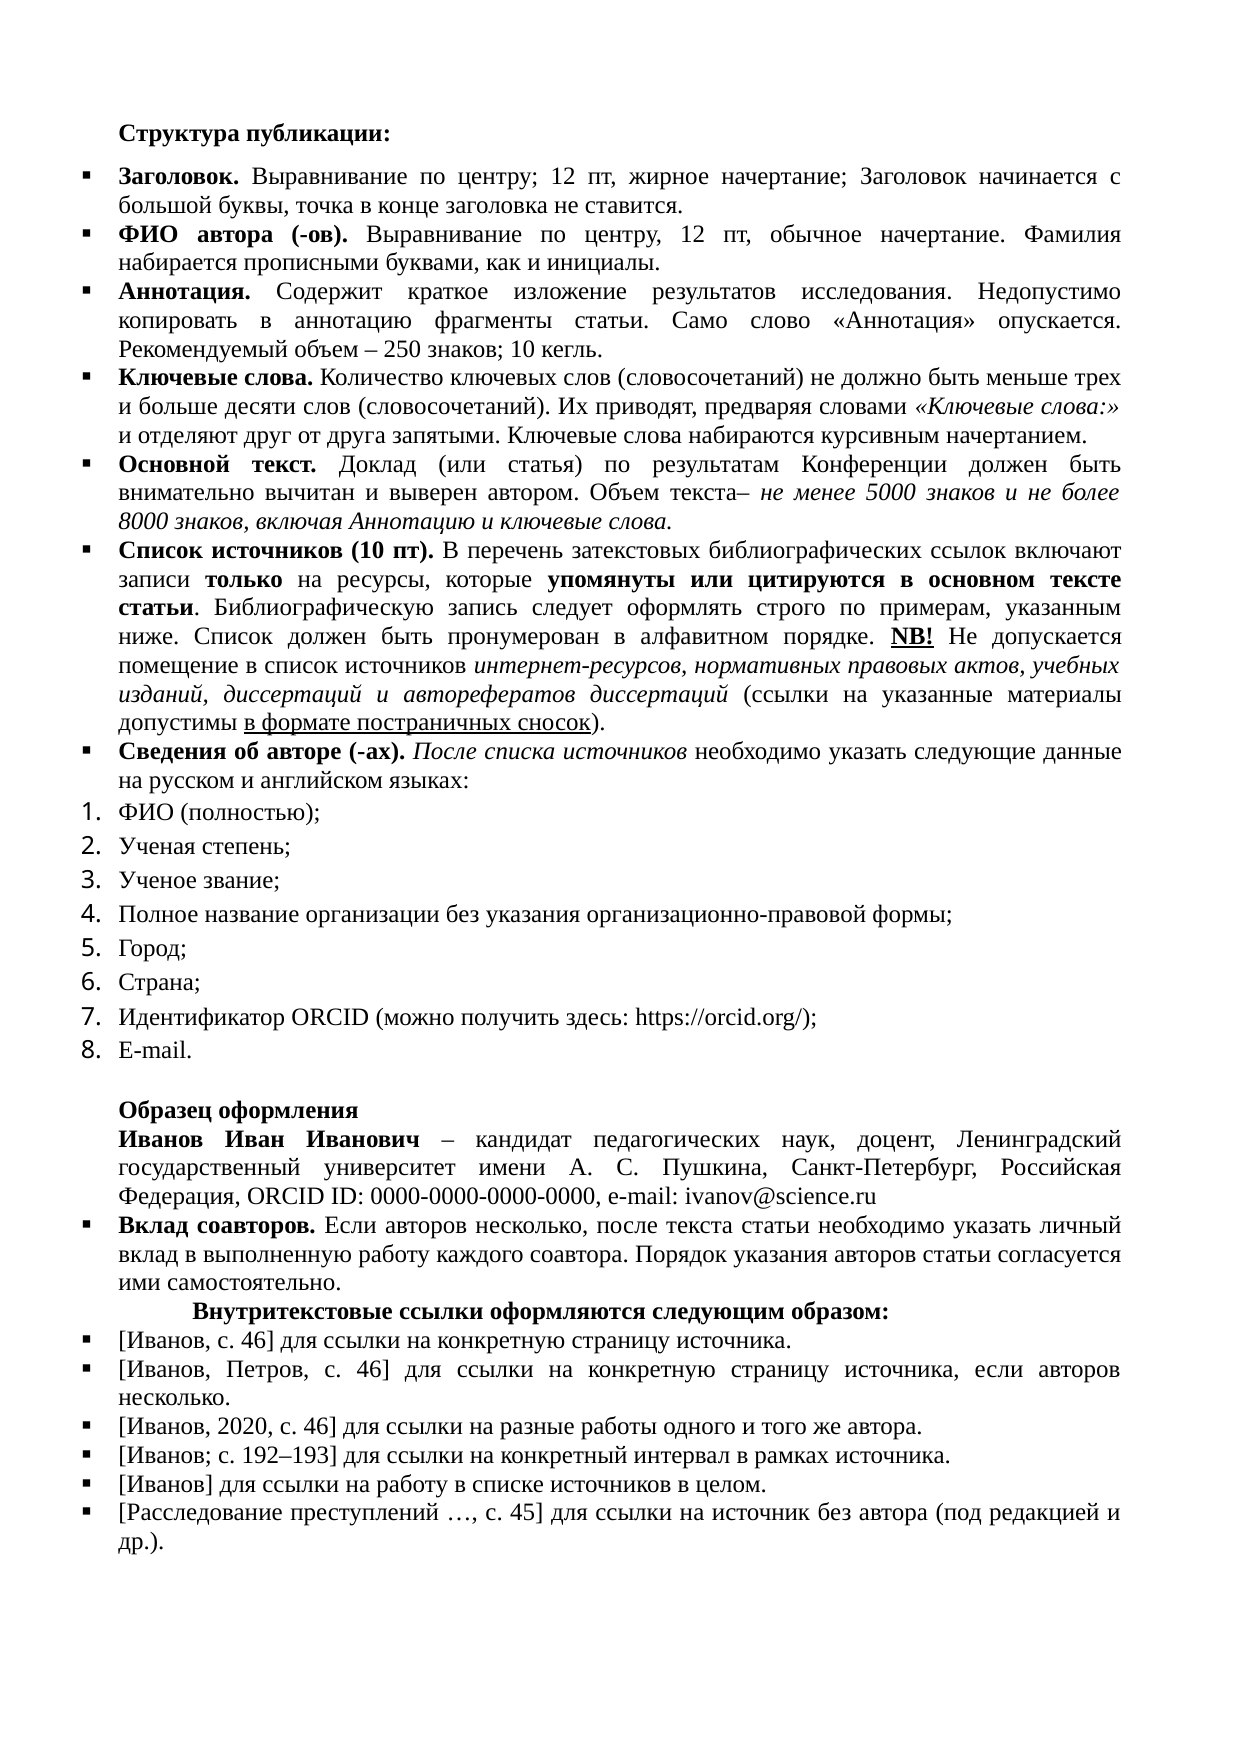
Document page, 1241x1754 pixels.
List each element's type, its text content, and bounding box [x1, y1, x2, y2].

list [Иванов] для ссылки на работу в списке источников в целом. [81, 1469, 1122, 1497]
list [Иванов, c. 46] для ссылки на конкретную страницу источника. [81, 1325, 1122, 1354]
list Идентификатор ORCID (можно получить здесь: https://orcid.org/); [81, 998, 1122, 1032]
list Ученая степень; [81, 828, 1122, 862]
list Основной текст. Доклад (или статья) по результатам Конференции должен быть внимательно вычитан и выверен автором. Объем текста– не менее 5000 знаков и не более 8000 знаков, включая Аннотацию и ключевые слова. [81, 449, 1122, 535]
list ФИО (полностью); [81, 794, 1122, 828]
list E-mail. [81, 1032, 1122, 1066]
list Полное название организации без указания организационно-правовой формы; [81, 896, 1122, 930]
list Город; [81, 930, 1122, 964]
list Список источников (10 пт). В перечень затекстовых библиографических ссылок включают записи только на ресурсы, которые упомянуты или цитируются в основном тексте статьи. Библиографическую запись следует оформлять строго по примерам, указанным ниже. Список должен быть пронумерован в алфавитном порядке. NB! Не допускается помещение в список источников интернет-ресурсов, нормативных правовых актов, учебных изданий, диссертаций и авторефератов диссертаций (ссылки на указанные материалы допустимы в формате постраничных сносок). [81, 535, 1122, 736]
list [Расследование преступлений …, с. 45] для ссылки на источник без автора (под редакцией и др.). [81, 1497, 1122, 1555]
text Внутритекстовые ссылки оформляются следующим образом: [118, 1296, 1122, 1325]
list Заголовок. Выравнивание по центру; 12 пт, жирное начертание; Заголовок начинается с большой буквы, точка в конце заголовка не ставится. [81, 161, 1122, 219]
list Вклад соавторов. Если авторов несколько, после текста статьи необходимо указать личный вклад в выполненную работу каждого соавтора. Порядок указания авторов статьи согласуется ими самостоятельно. [81, 1210, 1122, 1296]
list [Иванов, Петров, c. 46] для ссылки на конкретную страницу источника, если авторов несколько. [81, 1354, 1122, 1411]
text Структура публикации: [118, 118, 1122, 147]
list Ученое звание; [81, 862, 1122, 896]
list ФИО автора (-ов). Выравнивание по центру, 12 пт, обычное начертание. Фамилия набирается прописными буквами, как и инициалы. [81, 219, 1122, 276]
list Ключевые слова. Количество ключевых слов (словосочетаний) не должно быть меньше трех и больше десяти слов (словосочетаний). Их приводят, предваряя словами «Ключевые слова:» и отделяют друг от друга запятыми. Ключевые слова набираются курсивным начертанием. [81, 362, 1122, 449]
list Сведения об авторе (-ах). После списка источников необходимо указать следующие данные на русском и английском языках: [81, 736, 1122, 794]
text Иванов Иван Иванович – кандидат педагогических наук, доцент, Ленинградский государственный университет имени А. С. Пушкина, Санкт-Петербург, Российская Федерация, ORCID ID: 0000-0000-0000-0000, e-mail: ivanov@science.ru [118, 1124, 1122, 1210]
list [Иванов, 2020, c. 46] для ссылки на разные работы одного и того же автора. [81, 1411, 1122, 1440]
list Аннотация. Содержит краткое изложение результатов исследования. Недопустимо копировать в аннотацию фрагменты статьи. Само слово «Аннотация» опускается. Рекомендуемый объем – 250 знаков; 10 кегль. [81, 276, 1122, 362]
list [Иванов; с. 192–193] для ссылки на конкретный интервал в рамках источника. [81, 1440, 1122, 1469]
text Образец оформления [118, 1095, 1122, 1124]
list Страна; [81, 964, 1122, 998]
